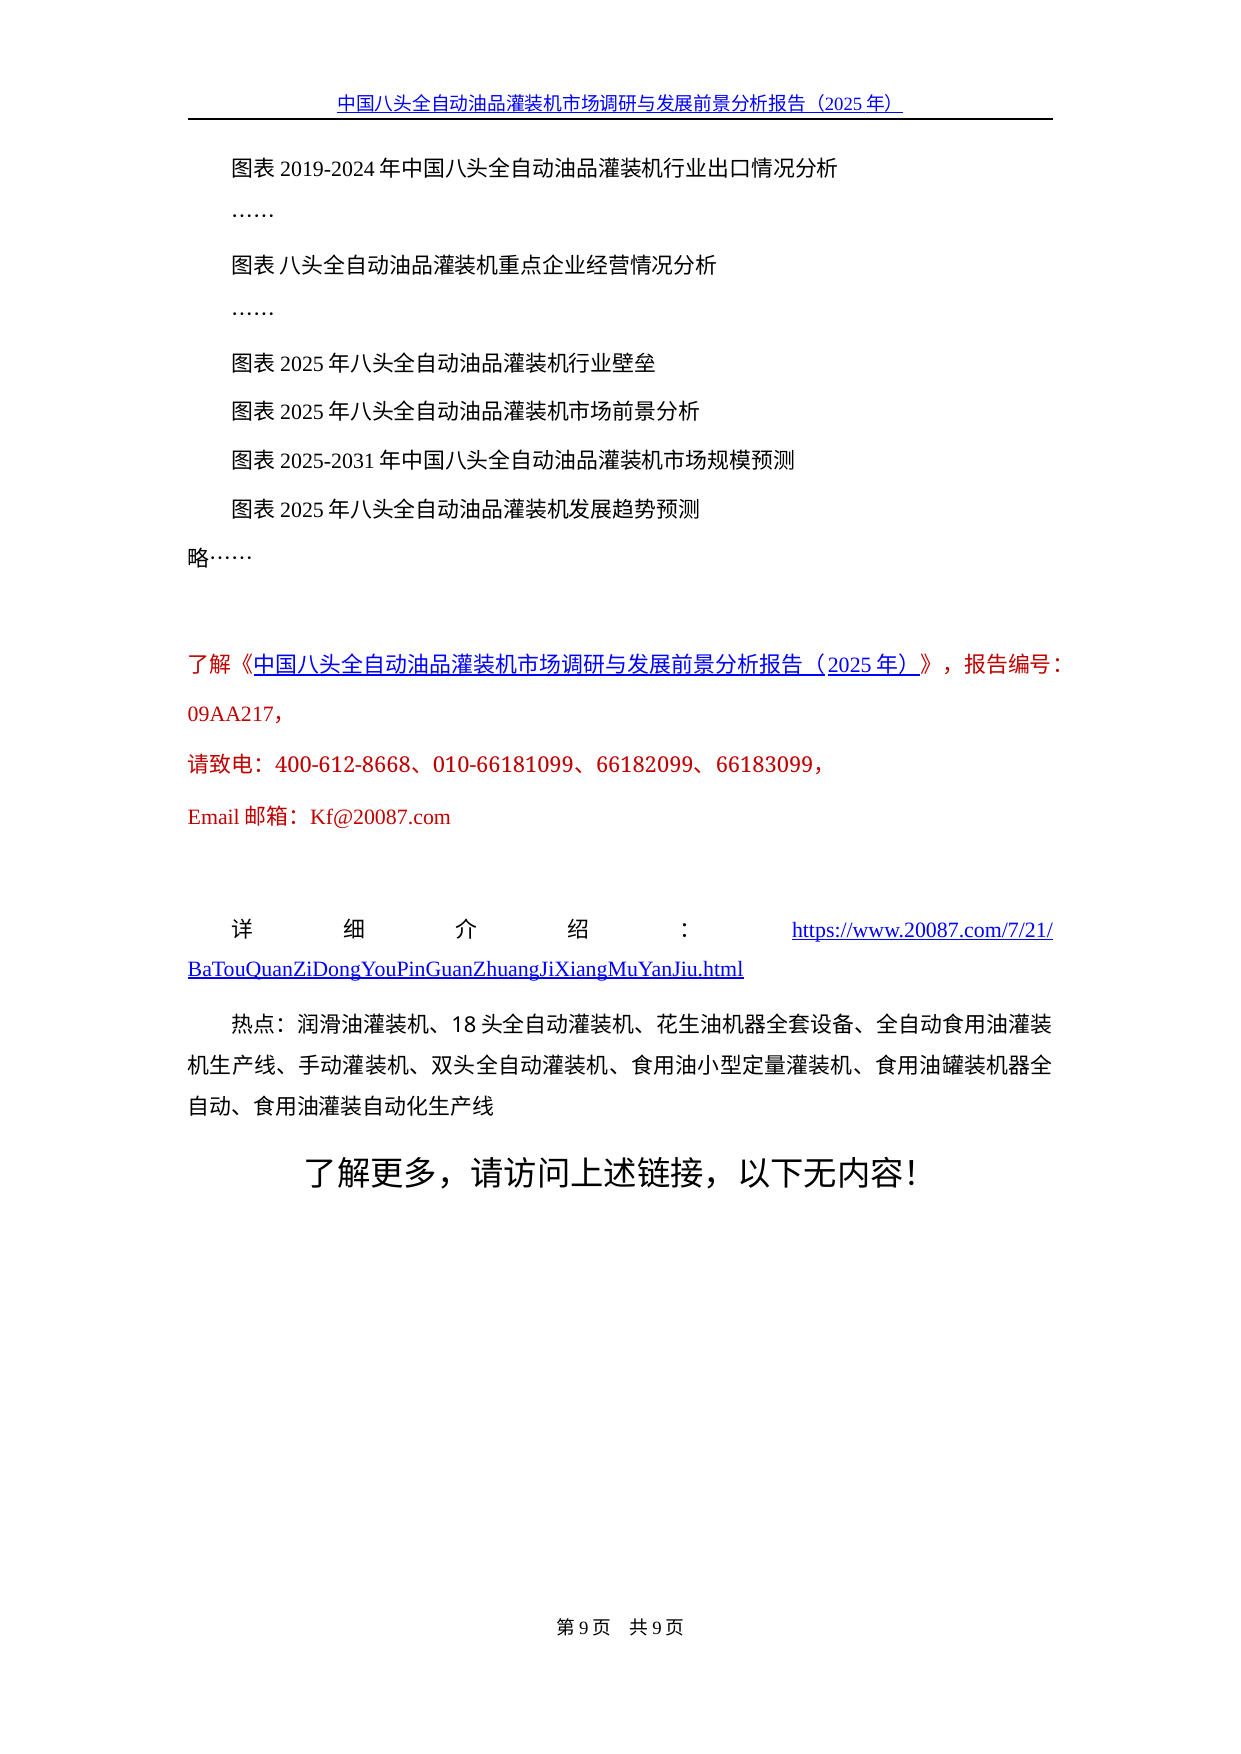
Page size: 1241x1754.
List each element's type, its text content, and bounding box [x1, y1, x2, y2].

text Email邮箱：Kf@20087.com [187, 798, 1053, 831]
text 热点：润滑油灌装机、18头全自动灌装机、花生油机器全套设备、全自动食用油灌装机生产线、手动灌装机、双头全自动灌装机、食用油小型定量灌装机、食用油罐装机器全自动、食用油灌装自动化生产线 [187, 1007, 1053, 1121]
text 详细介绍：https://www.20087.com/7/21/BaTouQuanZiDongYouPinGuanZhuangJiXiangMuYanJiu.html [187, 911, 1053, 984]
title 了解更多，请访问上述链接，以下无内容！ [187, 1138, 1053, 1203]
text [187, 150, 1053, 573]
text 请致电：400-612-8668、010-66181099、66182099、66183099， [187, 747, 1053, 779]
text 了解《中国八头全自动油品灌装机市场调研与发展前景分析报告（2025年）》，报告编号：09AA217， [187, 647, 1053, 728]
